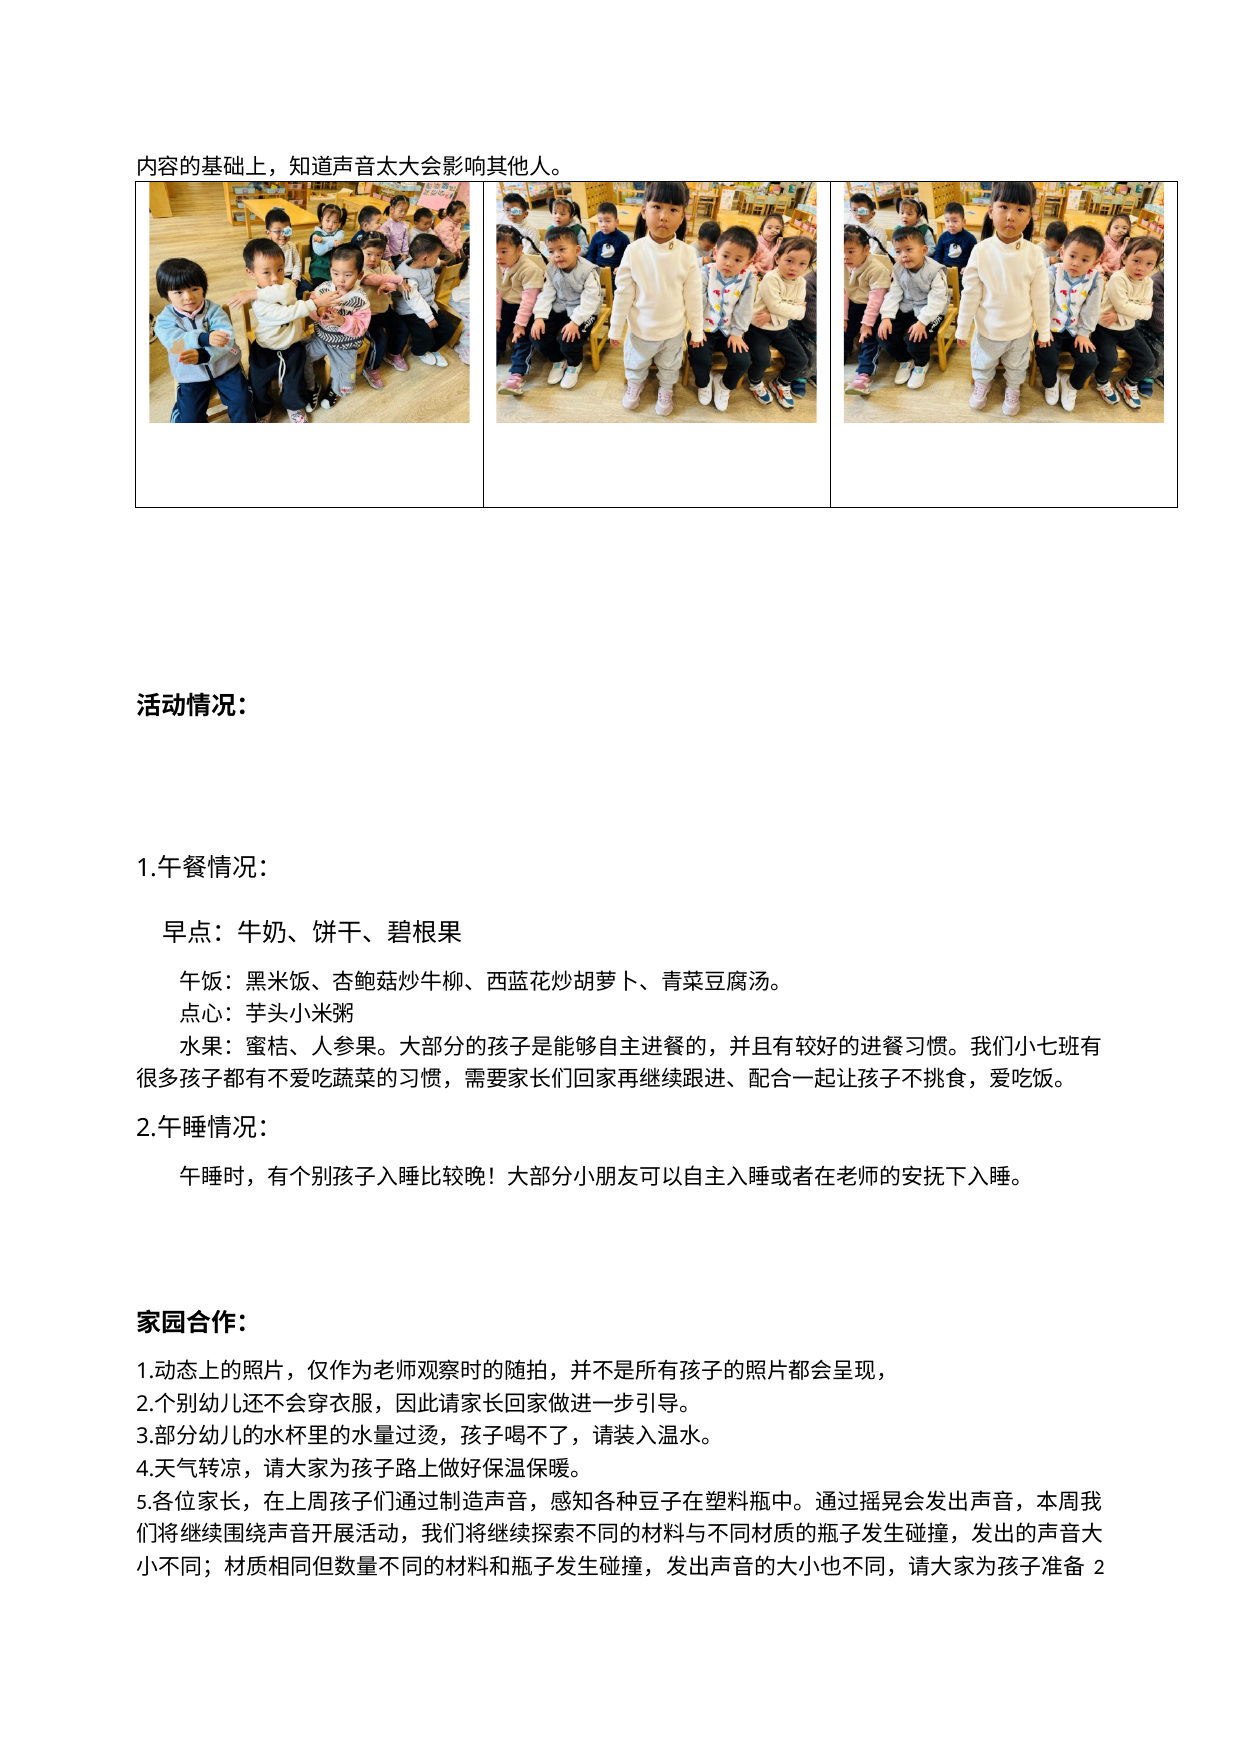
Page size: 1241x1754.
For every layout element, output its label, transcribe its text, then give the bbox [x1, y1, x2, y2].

table_header [831, 182, 1177, 507]
text 水果：蜜桔、人参果。大部分的孩子是能够自主进餐的，并且有较好的进餐习惯。我们小七班有很多孩子都有不爱吃蔬菜的习惯，需要家长们回家再继续跟进、配合一起让孩子不挑食，爱吃饭。 [136, 1028, 1104, 1093]
text 早点：牛奶、饼干、碧根果 [136, 898, 1104, 963]
text 1.动态上的照片，仅作为老师观察时的随拍，并不是所有孩子的照片都会呈现， [136, 1353, 1104, 1386]
text 午睡时，有个别孩子入睡比较晚！大部分小朋友可以自主入睡或者在老师的安抚下入睡。 [136, 1158, 1104, 1191]
text 4.天气转凉，请大家为孩子路上做好保温保暖。 [136, 1451, 1104, 1483]
text 1.午餐情况： [136, 833, 1104, 898]
table_header [484, 182, 830, 507]
picture [149, 182, 470, 423]
picture [496, 182, 817, 423]
text 午饭：黑米饭、杏鲍菇炒牛柳、西蓝花炒胡萝卜、青菜豆腐汤。 [136, 963, 1104, 996]
picture [843, 182, 1164, 423]
text 活动情况： [136, 671, 1104, 736]
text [136, 149, 1104, 181]
text 2.个别幼儿还不会穿衣服，因此请家长回家做进一步引导。 3.部分幼儿的水杯里的水量过烫，孩子喝不了，请装入温水。 [136, 1386, 1104, 1451]
table_header [136, 182, 483, 507]
text 点心：芋头小米粥 [136, 996, 1104, 1028]
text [136, 1483, 1104, 1581]
text 家园合作： [136, 1288, 1104, 1353]
text 2.午睡情况： [136, 1093, 1104, 1158]
